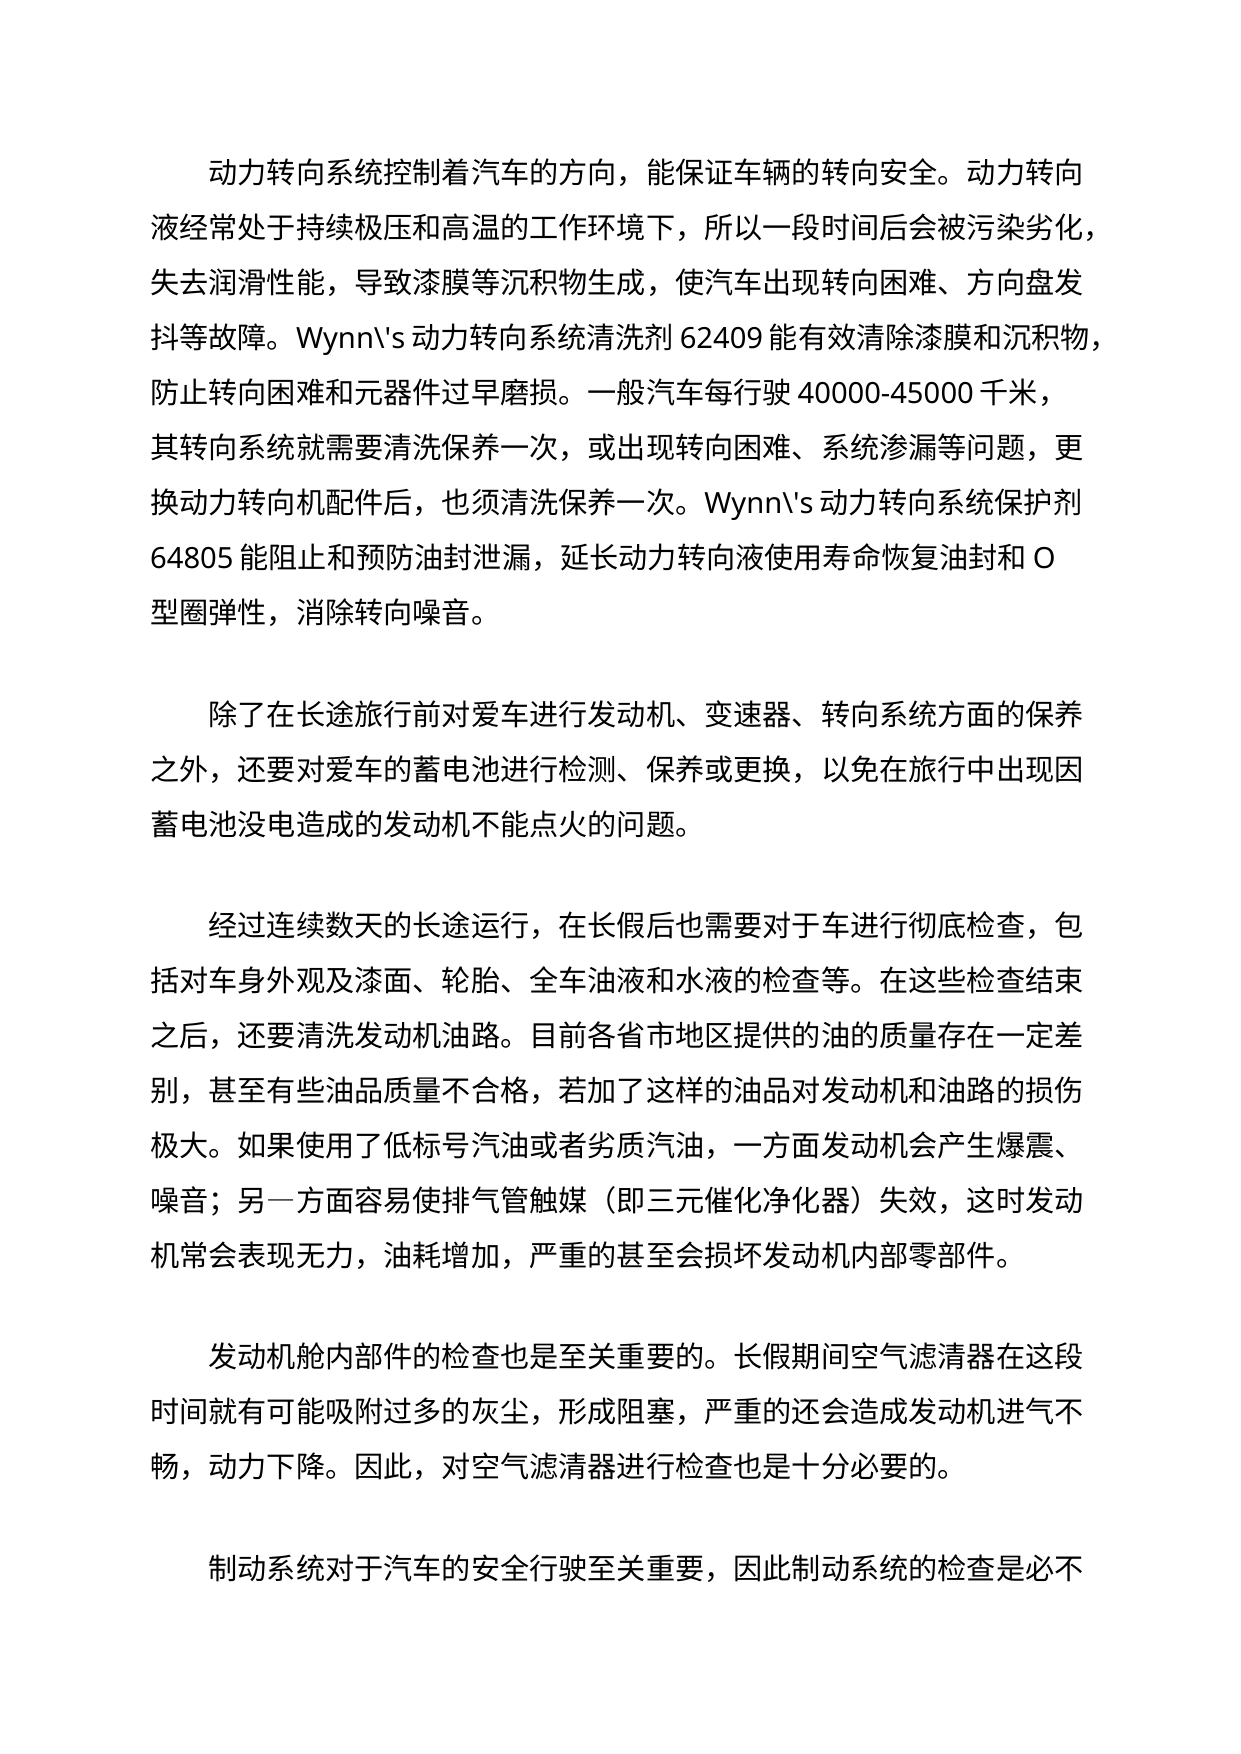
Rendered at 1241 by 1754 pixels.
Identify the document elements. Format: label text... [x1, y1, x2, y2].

text 经过连续数天的长途运行，在长假后也需要对于车进行彻底检查，包括对车身外观及漆面、轮胎、全车油液和水液的检查等。在这些检查结束之后，还要清洗发动机油路。目前各省市地区提供的油的质量存在一定差别，甚至有些油品质量不合格，若加了这样的油品对发动机和油路的损伤极大。如果使用了低标号汽油或者劣质汽油，一方面发动机会产生爆震、噪音；另—方面容易使排气管触媒（即三元催化净化器）失效，这时发动机常会表现无力，油耗增加，严重的甚至会损坏发动机内部零部件。 [150, 903, 1090, 1274]
text 发动机舱内部件的检查也是至关重要的。长假期间空气滤清器在这段时间就有可能吸附过多的灰尘，形成阻塞，严重的还会造成发动机进气不畅，动力下降。因此，对空气滤清器进行检查也是十分必要的。 [150, 1334, 1090, 1486]
text 动力转向系统控制着汽车的方向，能保证车辆的转向安全。动力转向液经常处于持续极压和高温的工作环境下，所以一段时间后会被污染劣化，失去润滑性能，导致漆膜等沉积物生成，使汽车出现转向困难、方向盘发抖等故障。Wynn\'s动力转向系统清洗剂62409能有效清除漆膜和沉积物，防止转向困难和元器件过早磨损。一般汽车每行驶40000-45000千米，其转向系统就需要清洗保养一次，或出现转向困难、系统渗漏等问题，更换动力转向机配件后，也须清洗保养一次。Wynn\'s动力转向系统保护剂64805能阻止和预防油封泄漏，延长动力转向液使用寿命恢复油封和O型圈弹性，消除转向噪音。 [150, 150, 1090, 632]
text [150, 1546, 1090, 1588]
text 除了在长途旅行前对爱车进行发动机、变速器、转向系统方面的保养之外，还要对爱车的蓄电池进行检测、保养或更换，以免在旅行中出现因蓄电池没电造成的发动机不能点火的问题。 [150, 691, 1090, 843]
